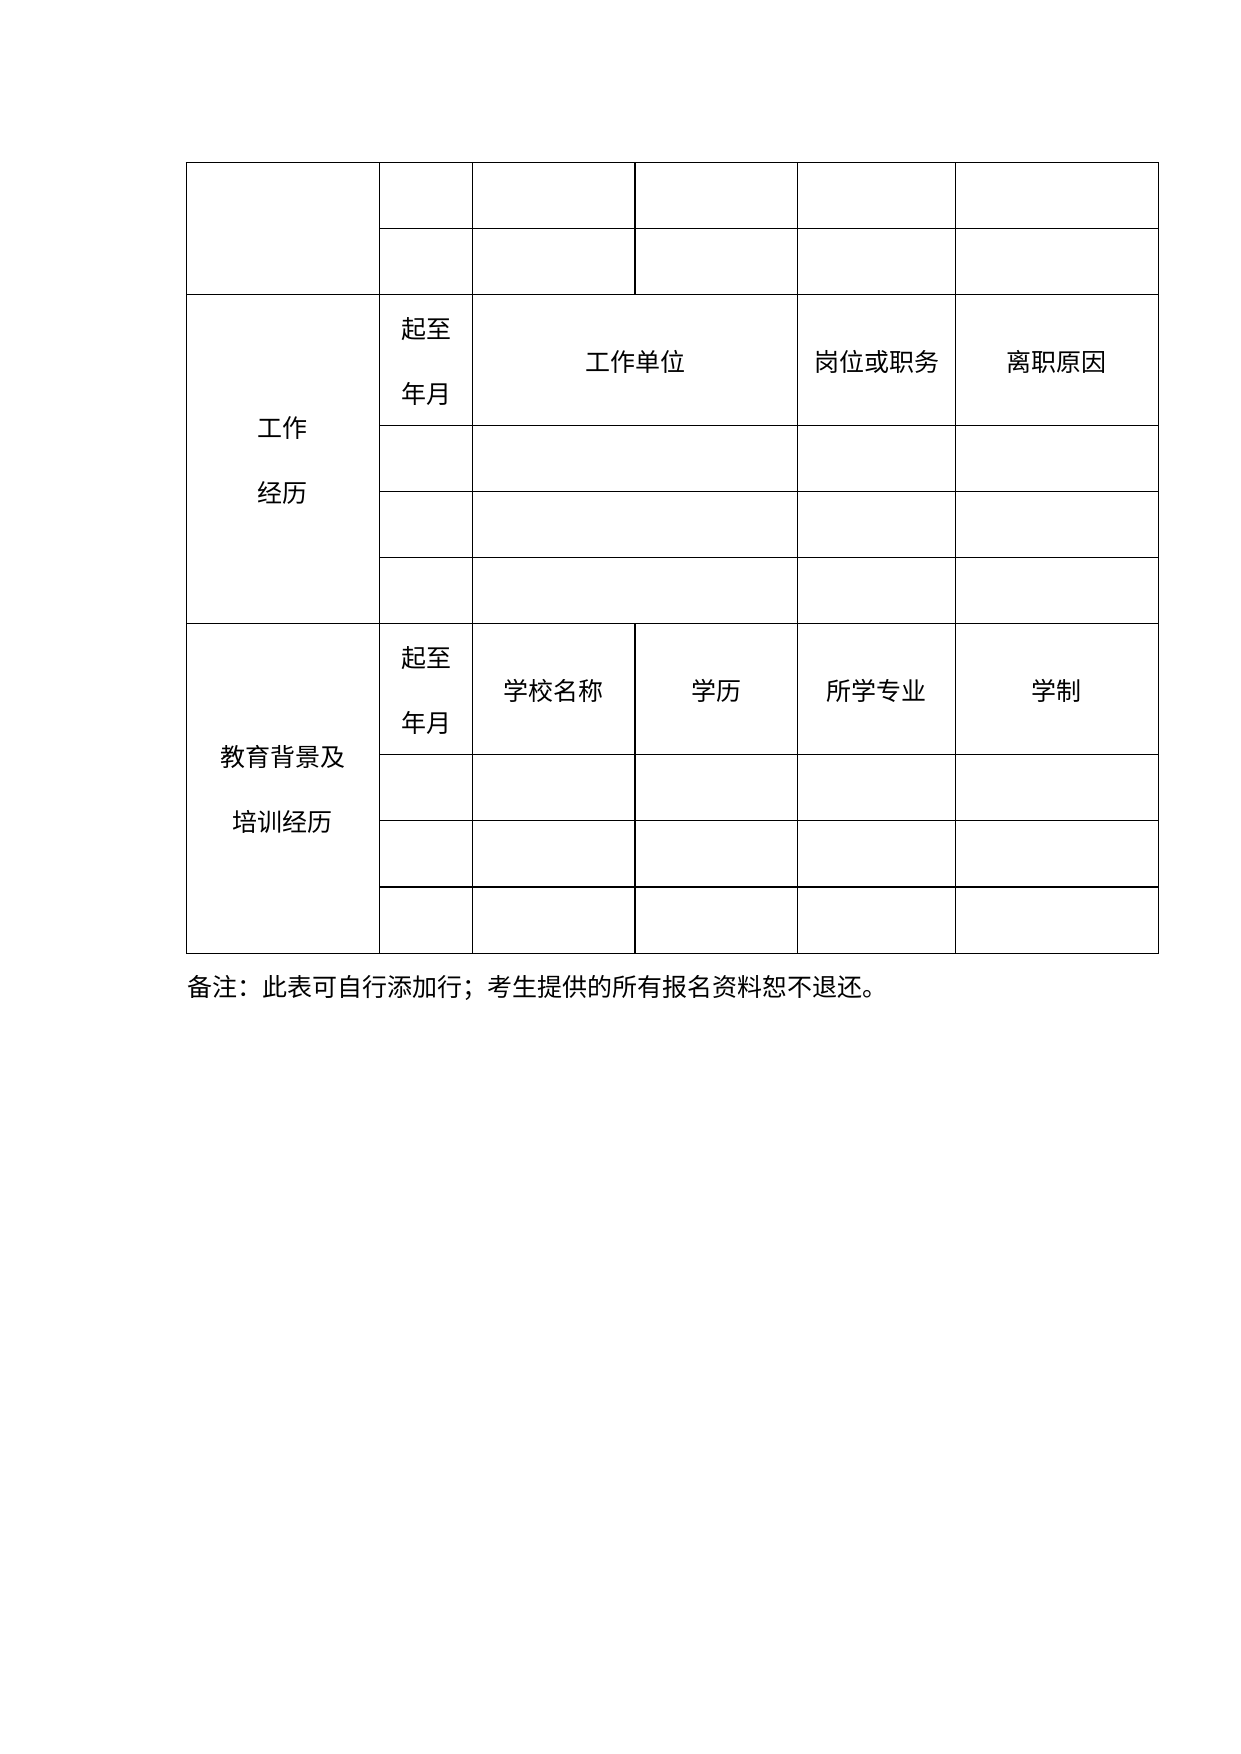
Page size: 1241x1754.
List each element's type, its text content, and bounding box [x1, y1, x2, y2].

table_cell [956, 492, 1158, 557]
table_cell 学校名称 [473, 624, 634, 754]
table_cell 离职原因 [956, 295, 1158, 425]
table_cell 工作 经历 [187, 295, 379, 623]
table_cell [798, 558, 955, 623]
table_cell [636, 229, 797, 294]
table_cell [473, 821, 634, 886]
table_cell [380, 888, 472, 952]
table_cell 起至年月 [380, 624, 472, 754]
table_cell 工作单位 [473, 295, 797, 425]
table_cell [798, 755, 955, 820]
table_cell [380, 755, 472, 820]
table_cell [798, 163, 955, 228]
table_cell 起至年月 [380, 295, 472, 425]
table_cell [798, 821, 955, 886]
table_cell [473, 888, 634, 952]
table_cell [956, 888, 1158, 952]
table_cell [798, 888, 955, 952]
table_cell 学历 [636, 624, 797, 754]
table_cell [636, 888, 797, 952]
table_cell [380, 229, 472, 294]
table_cell [798, 426, 955, 491]
table_cell [956, 163, 1158, 228]
table_cell [956, 229, 1158, 294]
table_cell [380, 163, 472, 228]
table_cell [473, 163, 634, 228]
table_cell [956, 821, 1158, 886]
table_cell 所学专业 [798, 624, 955, 754]
table_cell [636, 821, 797, 886]
table_cell [473, 426, 797, 491]
table_cell [636, 163, 797, 228]
table_cell [473, 755, 634, 820]
text 备注：此表可自行添加行；考生提供的所有报名资料恕不退还。 [187, 954, 1053, 1018]
table_cell [473, 492, 797, 557]
table_cell [636, 755, 797, 820]
table_cell [380, 426, 472, 491]
table_cell [473, 558, 797, 623]
table_cell [956, 558, 1158, 623]
table_cell [473, 229, 634, 294]
table_cell [798, 492, 955, 557]
table_cell [380, 492, 472, 557]
table_cell [956, 755, 1158, 820]
table_cell [956, 426, 1158, 491]
table_cell 学制 [956, 624, 1158, 754]
table_cell 岗位或职务 [798, 295, 955, 425]
table_cell [380, 821, 472, 886]
table_cell 教育背景及 培训经历 [187, 624, 379, 952]
table_cell [380, 558, 472, 623]
table_cell [798, 229, 955, 294]
